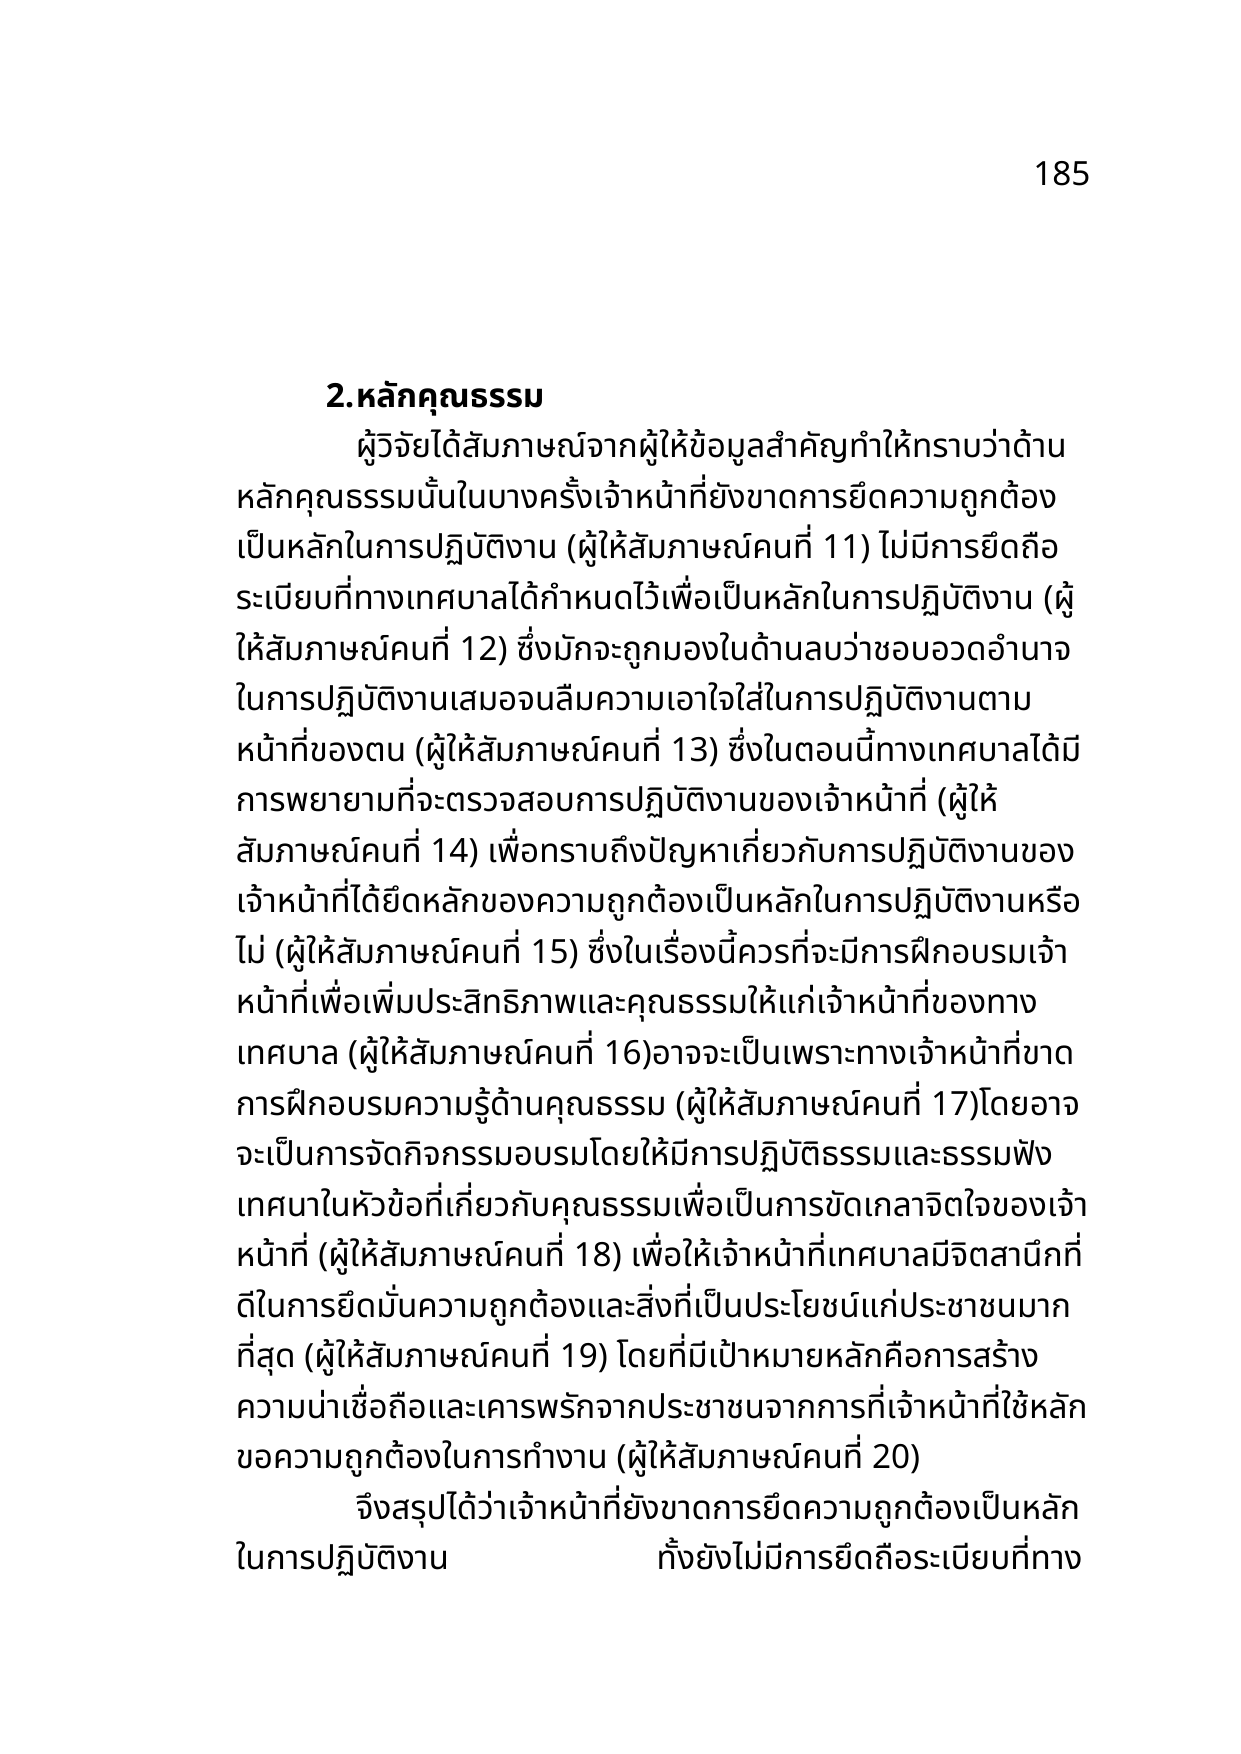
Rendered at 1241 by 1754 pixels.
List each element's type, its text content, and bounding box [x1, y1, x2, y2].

text ผู้วิจัยได้สัมภาษณ์จากผู้ให้ข้อมูลสำคัญทำให้ทราบว่าด้านหลักคุณธรรมนั้นในบางครั้งเจ้าหน้าที่ยังขาดการยึดความถูกต้องเป็นหลักในการปฏิบัติงาน (ผู้ให้สัมภาษณ์คนที่ 11) ไม่มีการยึดถือระเบียบที่ทางเทศบาลได้กำหนดไว้เพื่อเป็นหลักในการปฏิบัติงาน (ผู้ให้สัมภาษณ์คนที่ 12) ซึ่งมักจะถูกมองในด้านลบว่าชอบอวดอำนาจในการปฏิบัติงานเสมอจนลืมความเอาใจใส่ในการปฏิบัติงานตามหน้าที่ของตน (ผู้ให้สัมภาษณ์คนที่ 13) ซึ่งในตอนนี้ทางเทศบาลได้มีการพยายามที่จะตรวจสอบการปฏิบัติงานของเจ้าหน้าที่ (ผู้ให้สัมภาษณ์คนที่ 14) เพื่อทราบถึงปัญหาเกี่ยวกับการปฏิบัติงานของเจ้าหน้าที่ได้ยึดหลักของความถูกต้องเป็นหลักในการปฏิบัติงานหรือไม่ (ผู้ให้สัมภาษณ์คนที่ 15) ซึ่งในเรื่องนี้ควรที่จะมีการฝึกอบรมเจ้าหน้าที่เพื่อเพิ่มประสิทธิภาพและคุณธรรมให้แก่เจ้าหน้าที่ของทางเทศบาล (ผู้ให้สัมภาษณ์คนที่ 16)อาจจะเป็นเพราะทางเจ้าหน้าที่ขาดการฝึกอบรมความรู้ด้านคุณธรรม (ผู้ให้สัมภาษณ์คนที่ 17)โดยอาจจะเป็นการจัดกิจกรรมอบรมโดยให้มีการปฏิบัติธรรมและธรรมฟังเทศนาในหัวข้อที่เกี่ยวกับคุณธรรมเพื่อเป็นการขัดเกลาจิตใจของเจ้าหน้าที่ (ผู้ให้สัมภาษณ์คนที่ 18) เพื่อให้เจ้าหน้าที่เทศบาลมีจิตสานึกที่ดีในการยึดมั่นความถูกต้องและสิ่งที่เป็นประโยชน์แก่ประชาชนมากที่สุด (ผู้ให้สัมภาษณ์คนที่ 19) โดยที่มีเป้าหมายหลักคือการสร้างความน่าเชื่อถือและเคารพรักจากประชาชนจากการที่เจ้าหน้าที่ใช้หลักขอความถูกต้องในการทำงาน (ผู้ให้สัมภาษณ์คนที่ 20) [236, 422, 1090, 1484]
text 2. หลักคุณธรรม [236, 372, 1090, 422]
